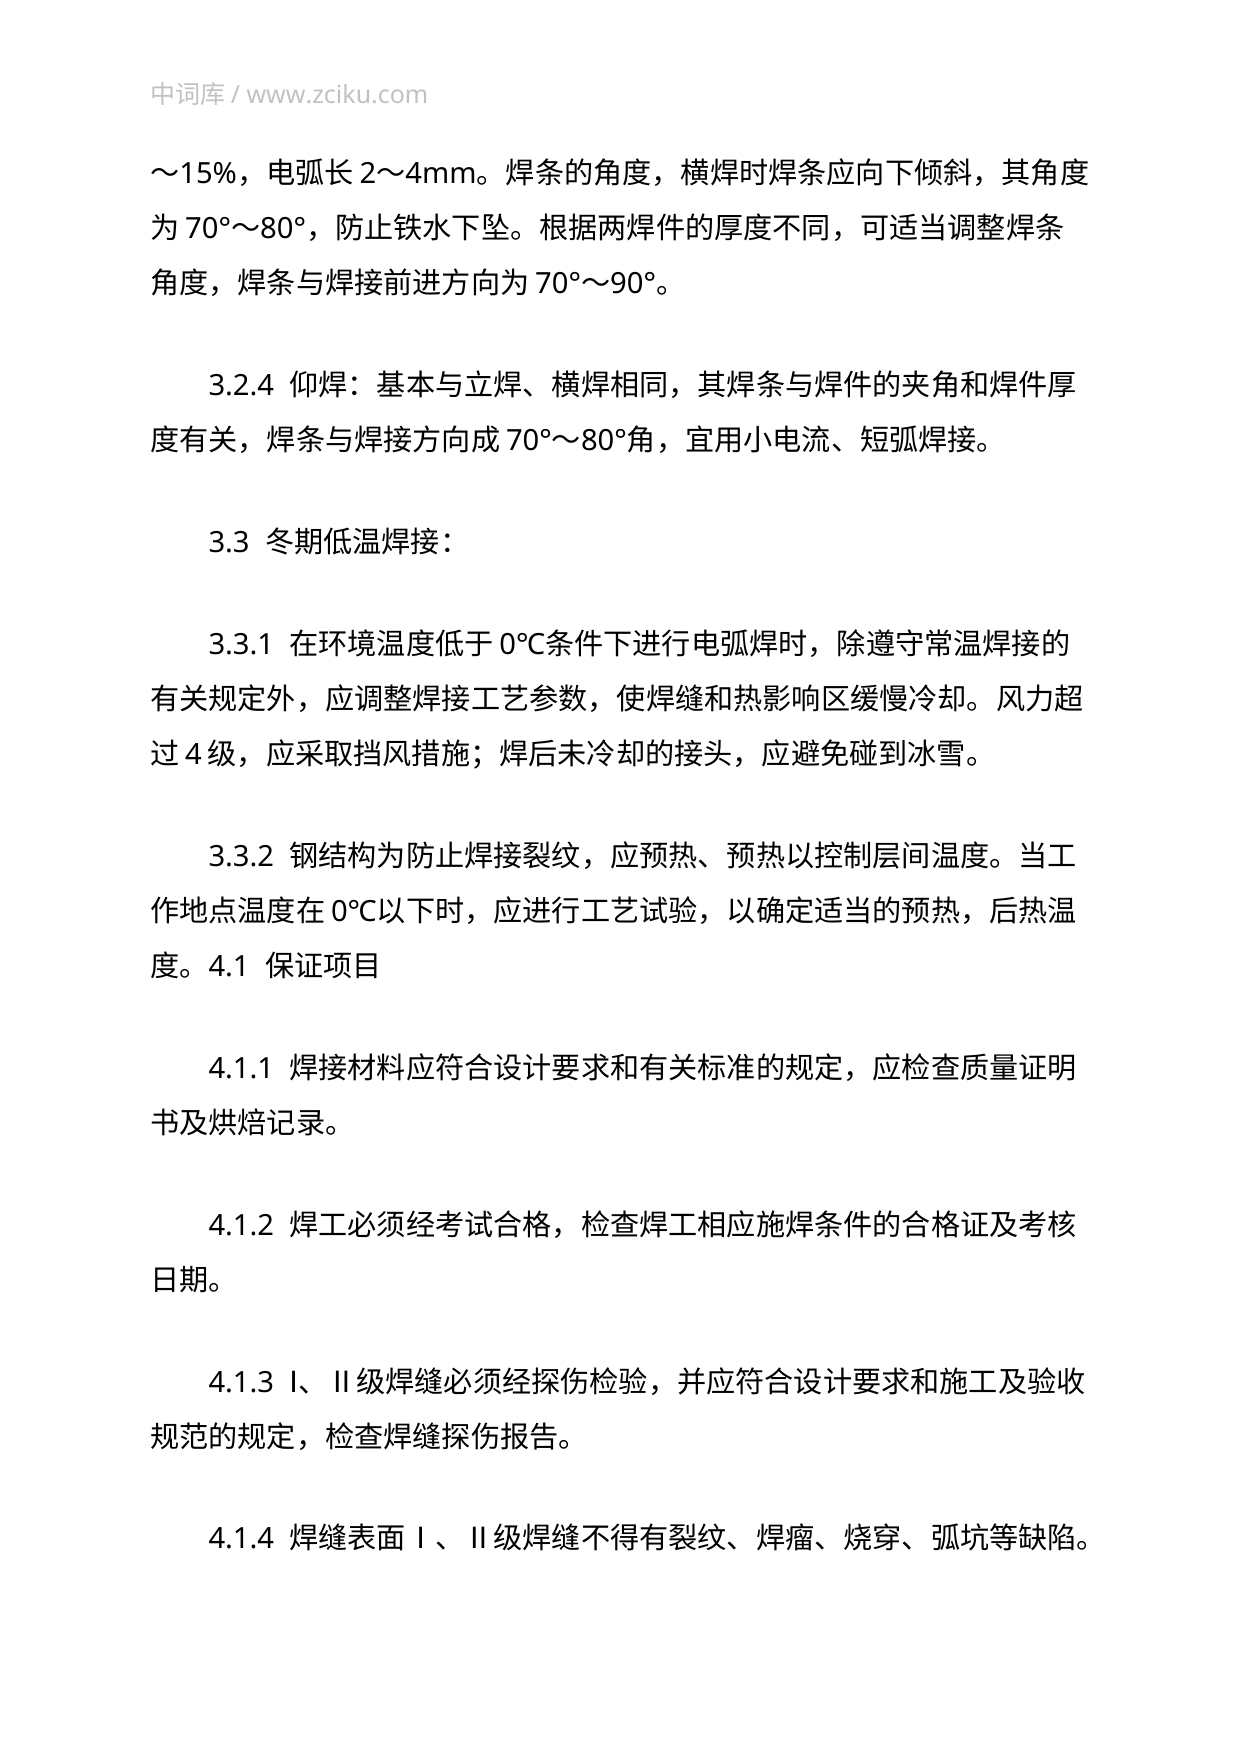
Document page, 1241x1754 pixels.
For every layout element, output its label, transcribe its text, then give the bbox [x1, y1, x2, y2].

text 3.2.4 仰焊：基本与立焊、横焊相同，其焊条与焊件的夹角和焊件厚度有关，焊条与焊接方向成70°～80°角，宜用小电流、短弧焊接。 [150, 362, 1090, 459]
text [150, 150, 1090, 302]
text 3.3.2 钢结构为防止焊接裂纹，应预热、预热以控制层间温度。当工作地点温度在0℃以下时，应进行工艺试验，以确定适当的预热，后热温度。4.1 保证项目 [150, 833, 1090, 985]
text 4.1.2 焊工必须经考试合格，检查焊工相应施焊条件的合格证及考核日期。 [150, 1202, 1090, 1299]
text 3.3 冬期低温焊接： [150, 519, 1090, 561]
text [150, 1515, 1090, 1557]
text 4.1.3 Ⅰ、Ⅱ级焊缝必须经探伤检验，并应符合设计要求和施工及验收规范的规定，检查焊缝探伤报告。 [150, 1358, 1090, 1456]
text 4.1.1 焊接材料应符合设计要求和有关标准的规定，应检查质量证明书及烘焙记录。 [150, 1045, 1090, 1142]
text 3.3.1 在环境温度低于0℃条件下进行电弧焊时，除遵守常温焊接的有关规定外，应调整焊接工艺参数，使焊缝和热影响区缓慢冷却。风力超过4级，应采取挡风措施；焊后未冷却的接头，应避免碰到冰雪。 [150, 621, 1090, 773]
